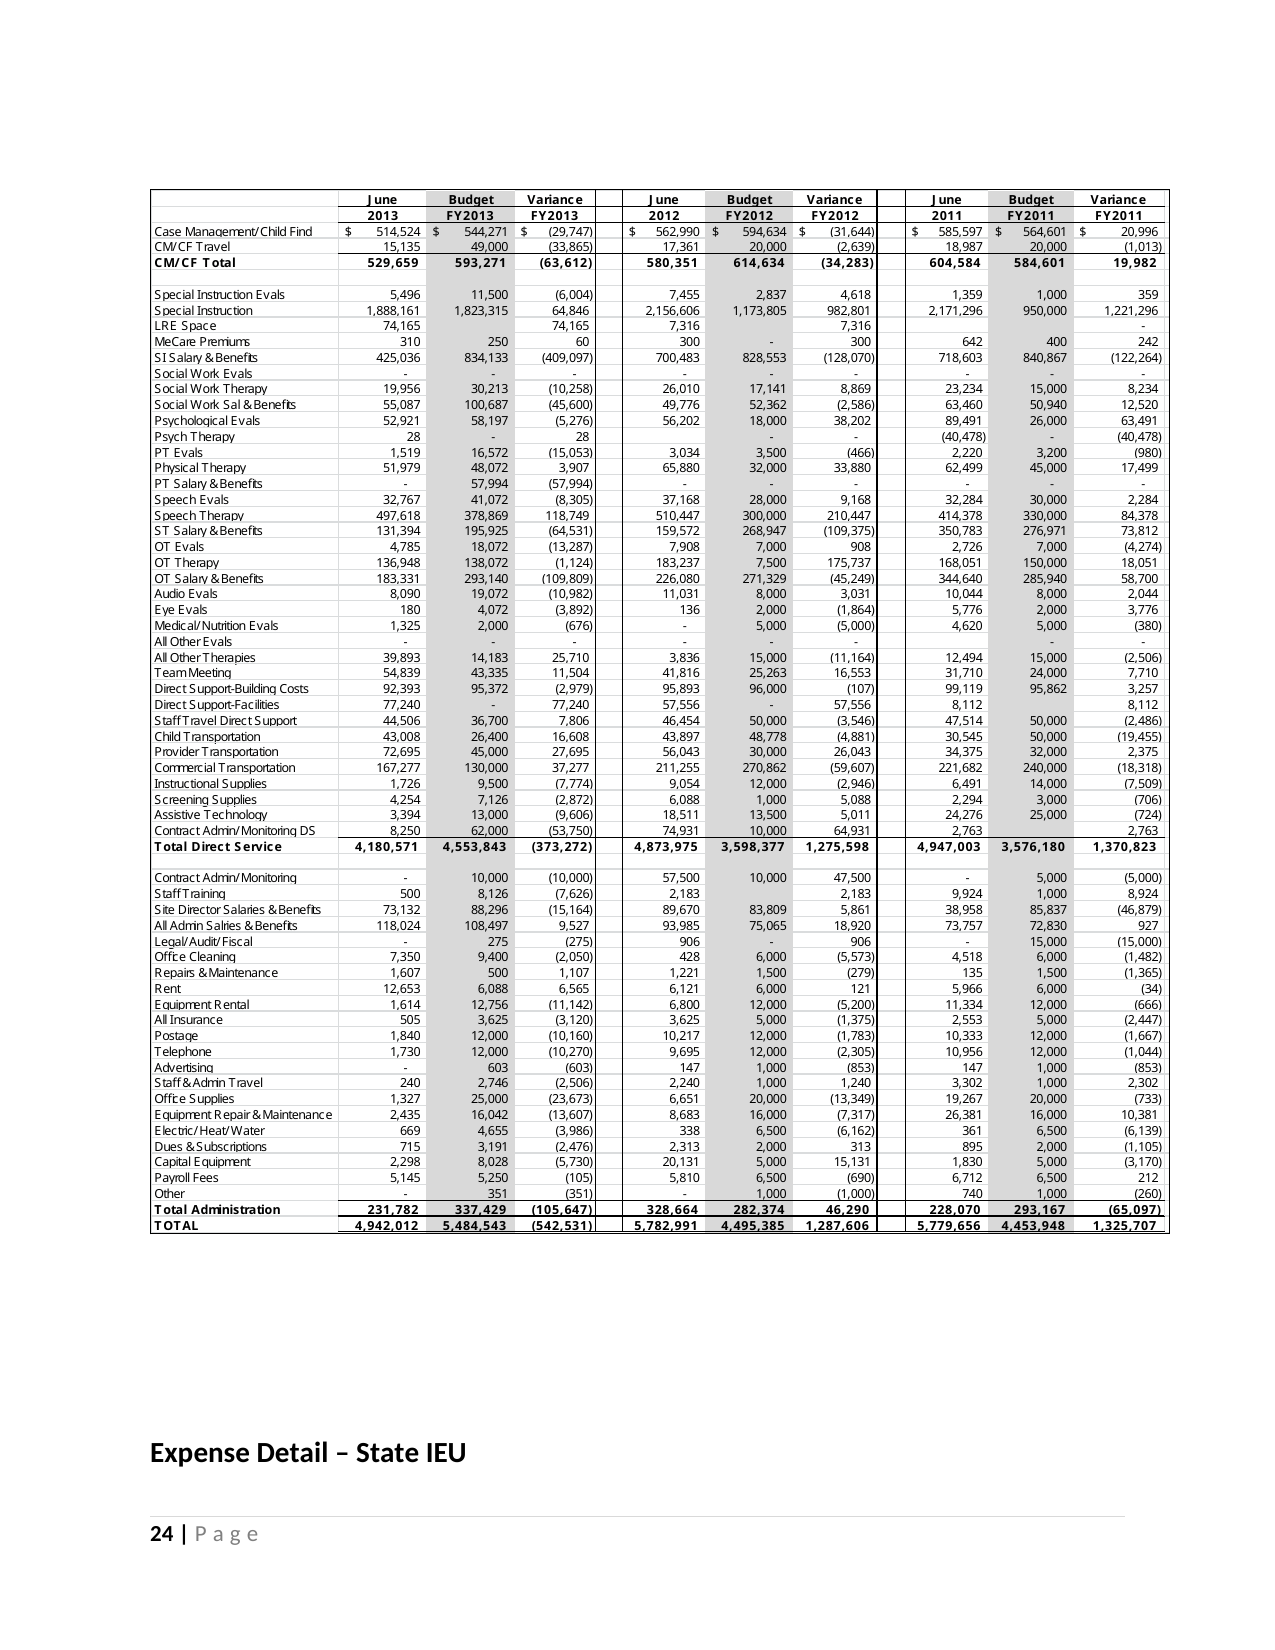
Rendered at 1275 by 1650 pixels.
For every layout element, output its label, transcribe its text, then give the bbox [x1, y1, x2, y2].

text Expense Detail – State IEU [150, 1434, 1125, 1470]
